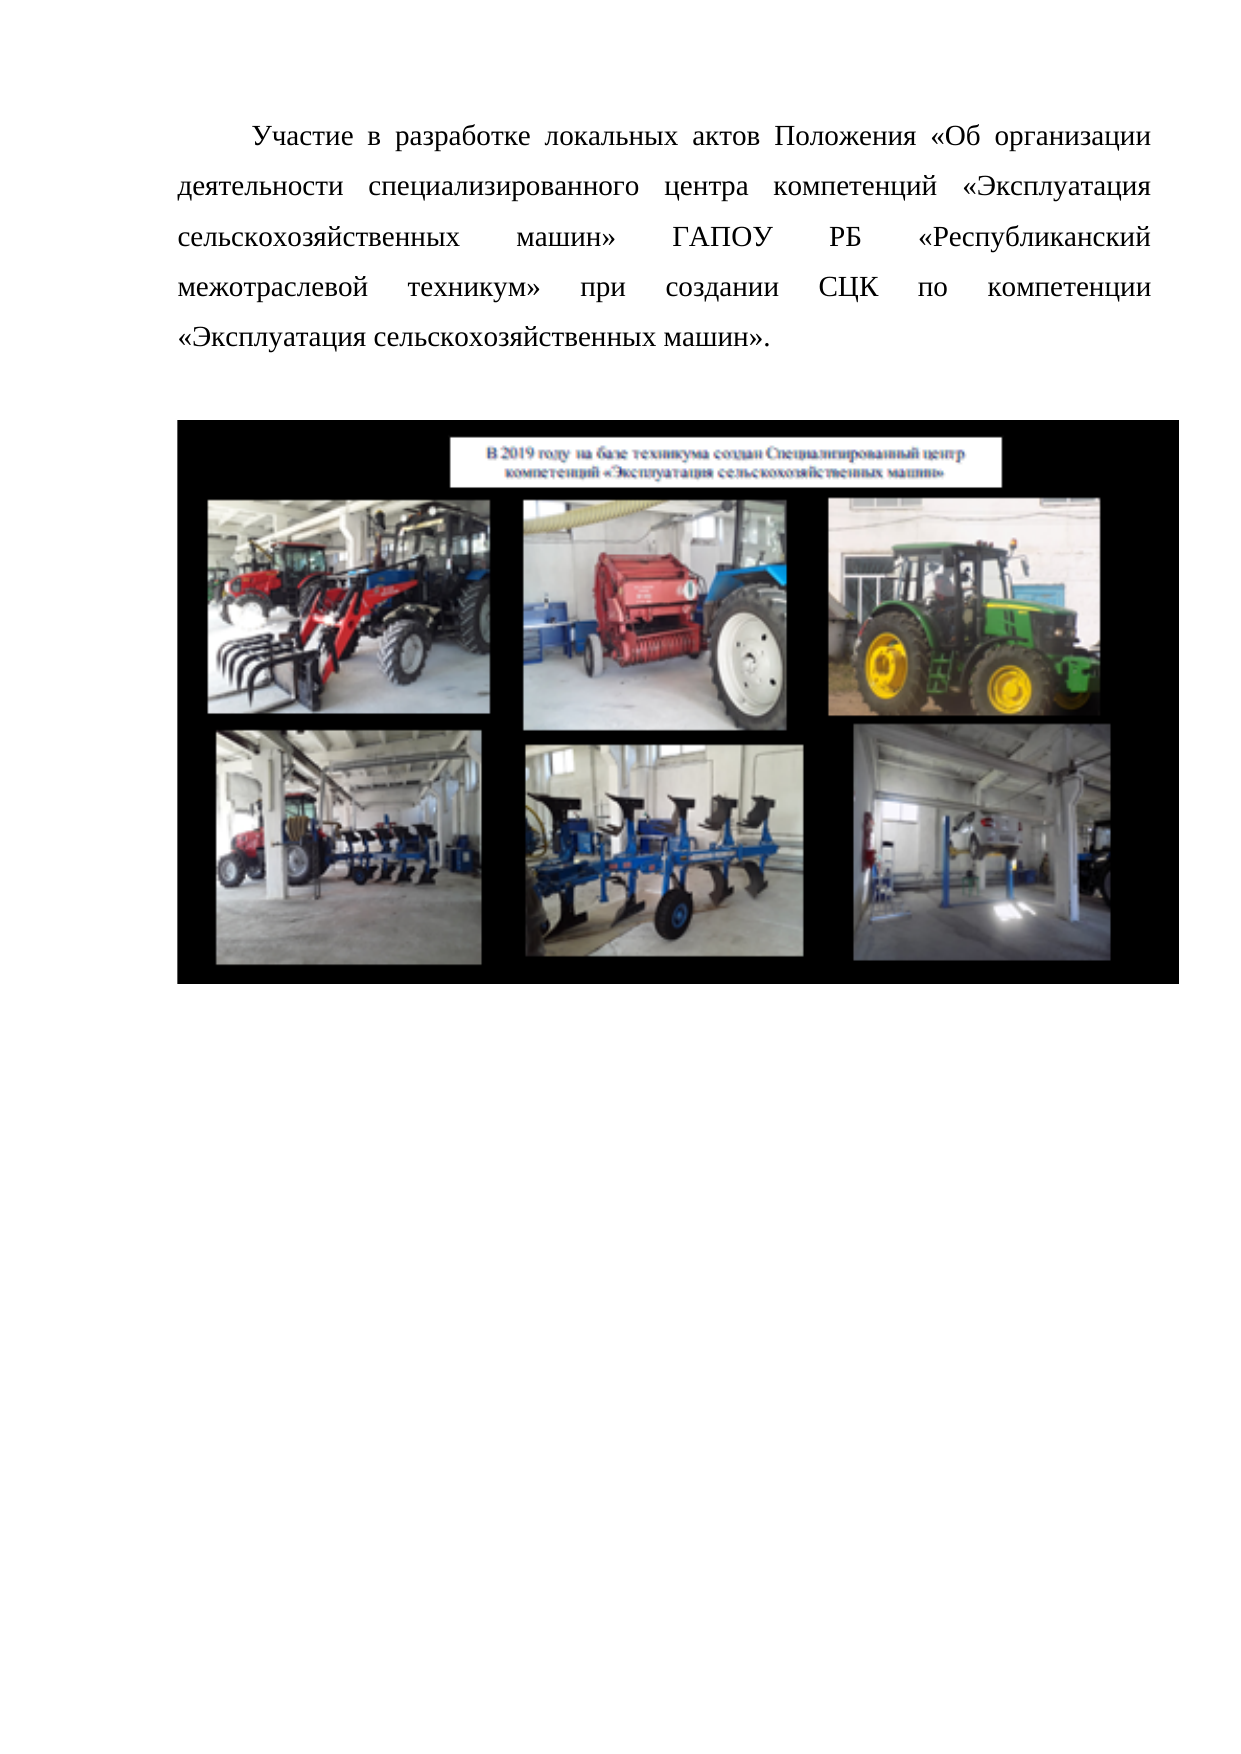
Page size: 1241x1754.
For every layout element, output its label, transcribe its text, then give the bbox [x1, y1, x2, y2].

text Участие в разработке локальных актов Положения «Об организации деятельности специализированного центра компетенций «Эксплуатация сельскохозяйственных машин» ГАПОУ РБ «Республиканский межотраслевой техникум» при создании СЦК по компетенции «Эксплуатация сельскохозяйственных машин». [177, 118, 1152, 353]
picture [177, 420, 1179, 984]
